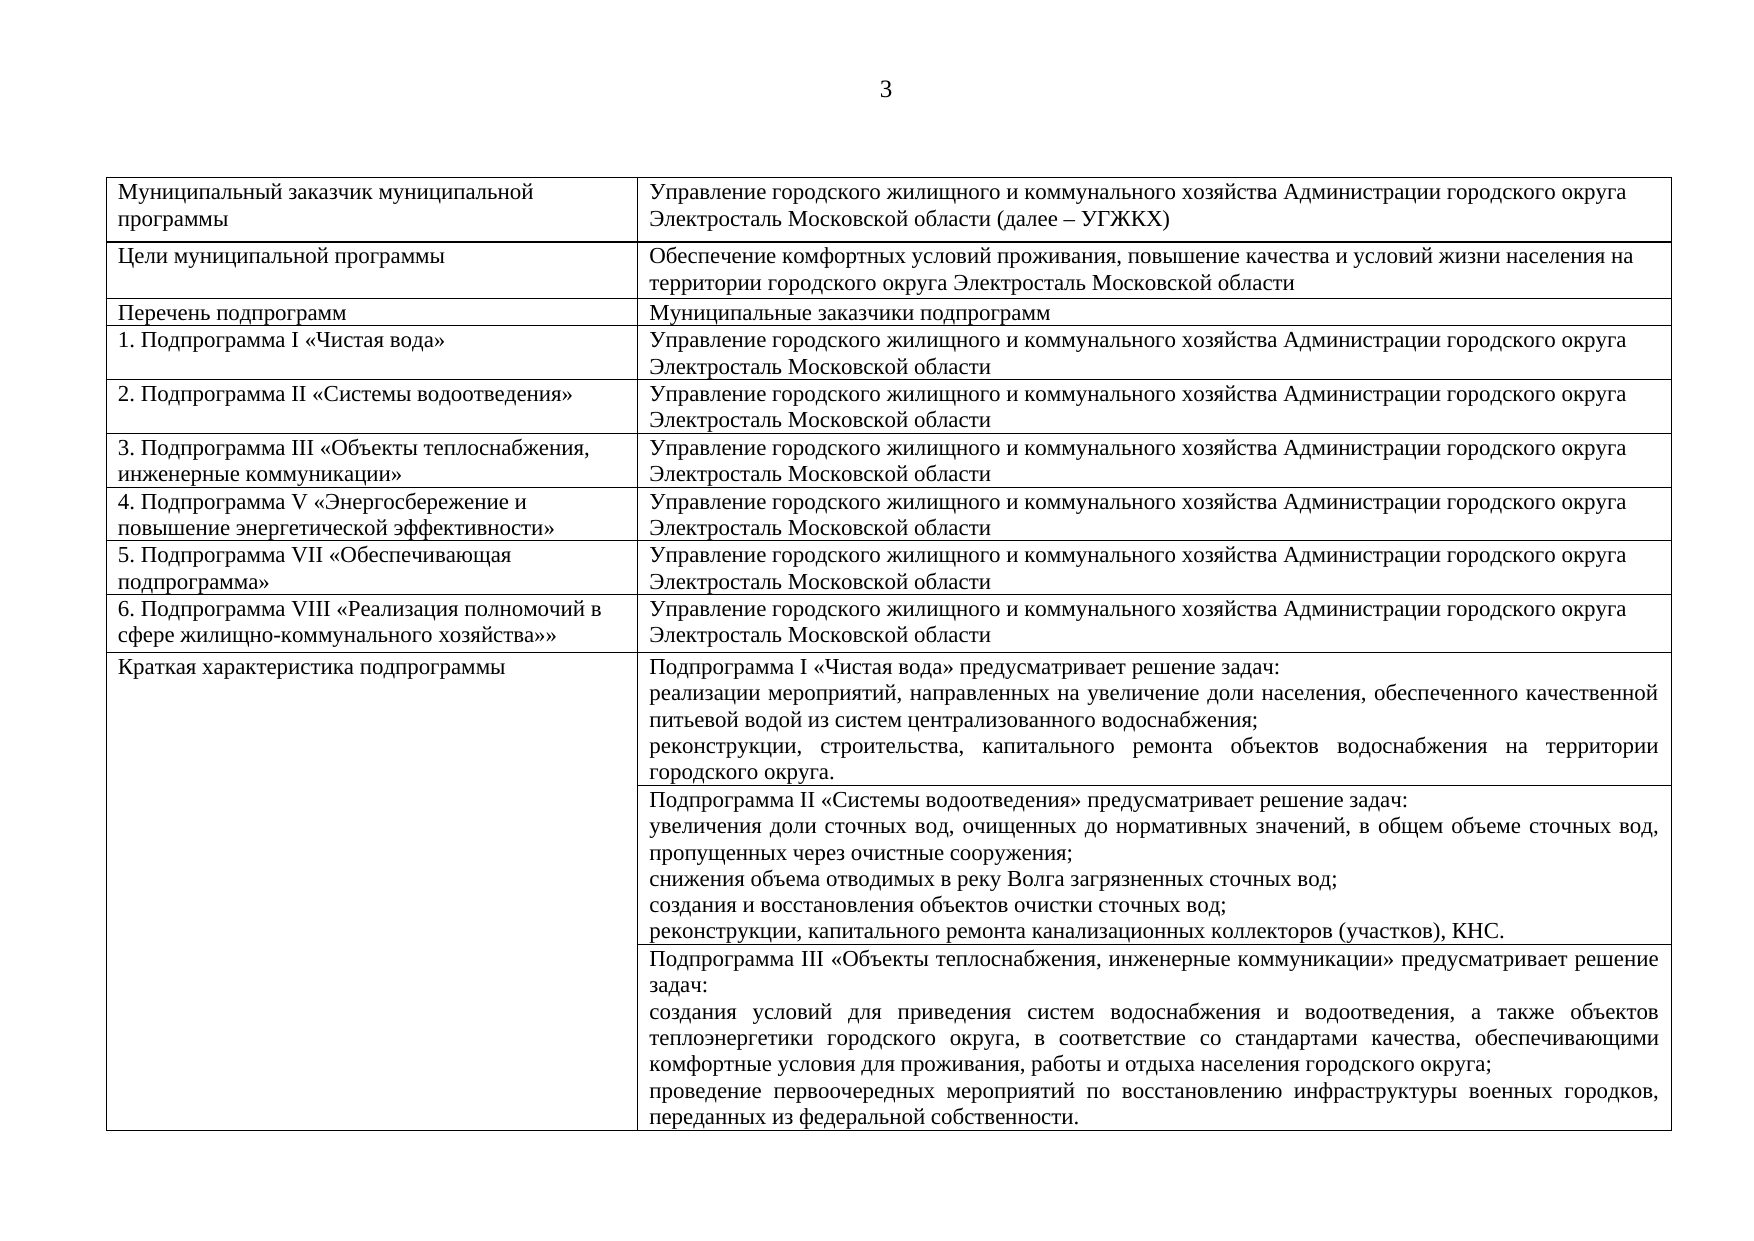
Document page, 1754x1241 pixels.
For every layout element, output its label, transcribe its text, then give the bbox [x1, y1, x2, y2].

table_cell Управление городского жилищного и коммунального хозяйства Администрации городского округа Электросталь Московской области [638, 326, 1671, 379]
table_cell Муниципальные заказчики подпрограмм [638, 299, 1671, 325]
table_cell Управление городского жилищного и коммунального хозяйства Администрации городского округа Электросталь Московской области [638, 488, 1671, 540]
table_cell Краткая характеристика подпрограммы [107, 653, 637, 1129]
table_cell 6. Подпрограмма VIII «Реализация полномочий в сфере жилищно-коммунального хозяйства»» [107, 595, 637, 652]
table_cell Муниципальный заказчик муниципальной программы [107, 178, 637, 241]
table_cell Подпрограмма I «Чистая вода» предусматривает решение задач: реализации мероприятий, направленных на увеличение доли населения, обеспеченного качественной питьевой водой из систем централизованного водоснабжения; реконструкции, строительства, капитального ремонта объектов водоснабжения на территории городского округа. [638, 653, 1671, 785]
table_cell Управление городского жилищного и коммунального хозяйства Администрации городского округа Электросталь Московской области [638, 380, 1671, 433]
table_cell Подпрограмма II «Системы водоотведения» предусматривает решение задач: увеличения доли сточных вод, очищенных до нормативных значений, в общем объеме сточных вод, пропущенных через очистные сооружения; снижения объема отводимых в реку Волга загрязненных сточных вод; создания и восстановления объектов очистки сточных вод; реконструкции, капитального ремонта канализационных коллекторов (участков), КНС. [638, 786, 1671, 944]
table_cell Перечень подпрограмм [107, 299, 637, 325]
table_cell Подпрограмма III «Объекты теплоснабжения, инженерные коммуникации» предусматривает решение задач: создания условий для приведения систем водоснабжения и водоотведения, а также объектов теплоэнергетики городского округа, в соответствие со стандартами качества, обеспечивающими комфортные условия для проживания, работы и отдыха населения городского округа; проведение первоочередных мероприятий по восстановлению инфраструктуры военных городков, переданных из федеральной собственности. [638, 945, 1671, 1129]
table_cell 5. Подпрограмма VII «Обеспечивающая подпрограмма» [107, 541, 637, 594]
table_cell Обеспечение комфортных условий проживания, повышение качества и условий жизни населения на территории городского округа Электросталь Московской области [638, 243, 1671, 298]
table_cell Управление городского жилищного и коммунального хозяйства Администрации городского округа Электросталь Московской области (далее – УГЖКХ) [638, 178, 1671, 241]
table_cell 4. Подпрограмма V «Энергосбережение и повышение энергетической эффективности» [107, 488, 637, 540]
table_cell Управление городского жилищного и коммунального хозяйства Администрации городского округа Электросталь Московской области [638, 595, 1671, 652]
table_cell 1. Подпрограмма I «Чистая вода» [107, 326, 637, 379]
table_cell Цели муниципальной программы [107, 243, 637, 298]
table_cell Управление городского жилищного и коммунального хозяйства Администрации городского округа Электросталь Московской области [638, 541, 1671, 594]
table_cell 3. Подпрограмма III «Объекты теплоснабжения, инженерные коммуникации» [107, 434, 637, 487]
table_cell 2. Подпрограмма II «Системы водоотведения» [107, 380, 637, 433]
table_cell Управление городского жилищного и коммунального хозяйства Администрации городского округа Электросталь Московской области [638, 434, 1671, 487]
